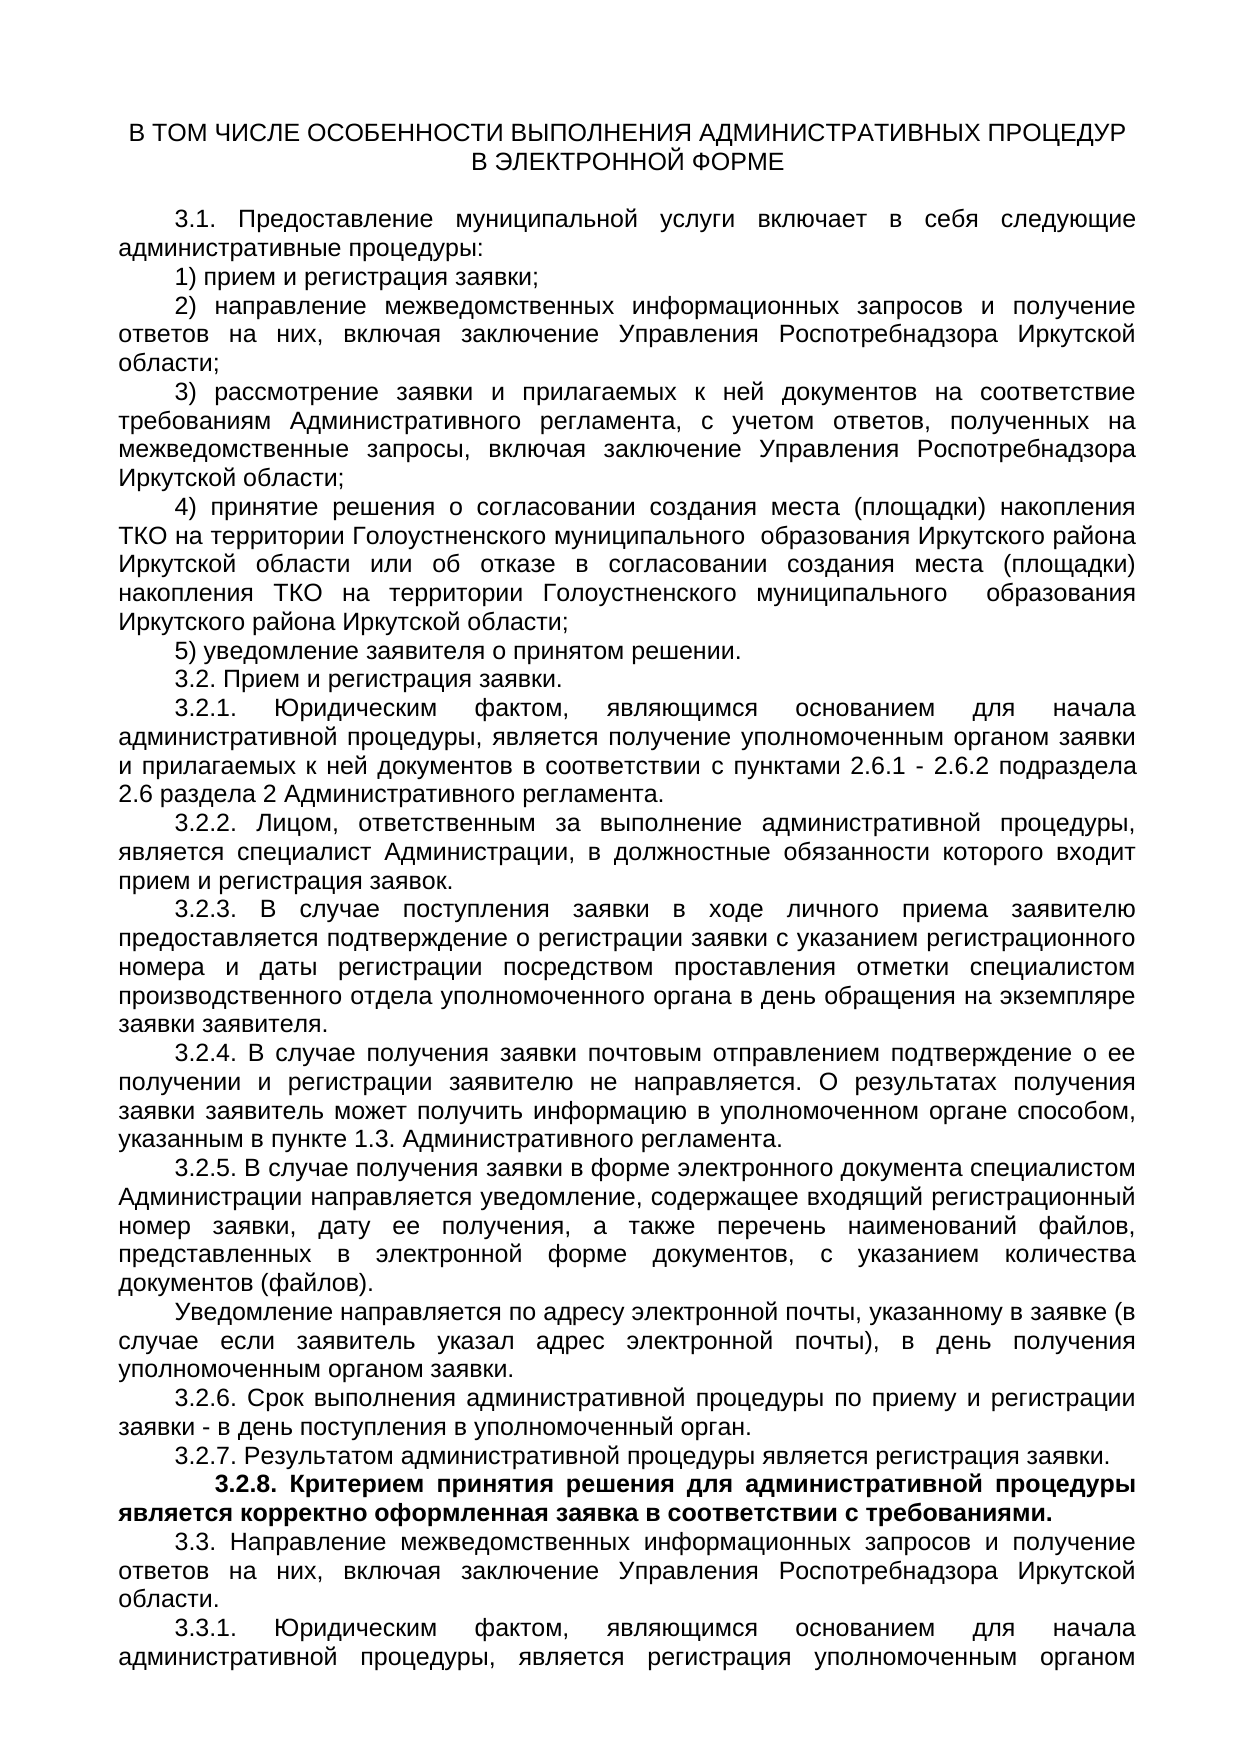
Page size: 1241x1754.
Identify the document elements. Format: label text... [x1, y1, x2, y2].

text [118, 118, 1137, 176]
text 3.2.1. Юридическим фактом, являющимся основанием для начала административной процедуры, является получение уполномоченным органом заявки и прилагаемых к ней документов в соответствии с пунктами 2.6.1 - 2.6.2 подраздела 2.6 раздела 2 Административного регламента. [118, 693, 1137, 808]
text 3.3. Направление межведомственных информационных запросов и получение ответов на них, включая заключение Управления Роспотребнадзора Иркутской области. [118, 1527, 1137, 1613]
text Уведомление направляется по адресу электронной почты, указанному в заявке (в случае если заявитель указал адрес электронной почты), в день получения уполномоченным органом заявки. [118, 1297, 1137, 1383]
text 2) направление межведомственных информационных запросов и получение ответов на них, включая заключение Управления Роспотребнадзора Иркутской области; [118, 291, 1137, 377]
text 5) уведомление заявителя о принятом решении. [118, 636, 1137, 664]
text 3.1. Предоставление муниципальной услуги включает в себя следующие административные процедуры: [118, 204, 1137, 262]
text 3.2.3. В случае поступления заявки в ходе личного приема заявителю предоставляется подтверждение о регистрации заявки с указанием регистрационного номера и даты регистрации посредством проставления отметки специалистом производственного отдела уполномоченного органа в день обращения на экземпляре заявки заявителя. [118, 894, 1137, 1038]
text 3.2.5. В случае получения заявки в форме электронного документа специалистом Администрации направляется уведомление, содержащее входящий регистрационный номер заявки, дату ее получения, а также перечень наименований файлов, представленных в электронной форме документов, с указанием количества документов (файлов). [118, 1153, 1137, 1297]
text 3.2. Прием и регистрация заявки. [118, 664, 1137, 693]
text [118, 1613, 1137, 1671]
text 3.2.6. Срок выполнения административной процедуры по приему и регистрации заявки - в день поступления в уполномоченный орган. [118, 1383, 1137, 1441]
text 3.2.4. В случае получения заявки почтовым отправлением подтверждение о ее получении и регистрации заявителю не направляется. О результатах получения заявки заявитель может получить информацию в уполномоченном органе способом, указанным в пункте 1.3. Административного регламента. [118, 1038, 1137, 1153]
text 3.2.7. Результатом административной процедуры является регистрация заявки. [118, 1441, 1137, 1469]
text 4) принятие решения о согласовании создания места (площадки) накопления ТКО на территории Голоустненского муниципального образования Иркутского района Иркутской области или об отказе в согласовании создания места (площадки) накопления ТКО на территории Голоустненского муниципального образования Иркутского района Иркутской области; [118, 492, 1137, 636]
text 3) рассмотрение заявки и прилагаемых к ней документов на соответствие требованиям Административного регламента, с учетом ответов, полученных на межведомственные запросы, включая заключение Управления Роспотребнадзора Иркутской области; [118, 377, 1137, 492]
text 1) прием и регистрация заявки; [118, 262, 1137, 291]
text 3.2.2. Лицом, ответственным за выполнение административной процедуры, является специалист Администрации, в должностные обязанности которого входит прием и регистрация заявок. [118, 808, 1137, 894]
text 3.2.8. Критерием принятия решения для административной процедуры является корректно оформленная заявка в соответствии с требованиями. [118, 1469, 1137, 1527]
